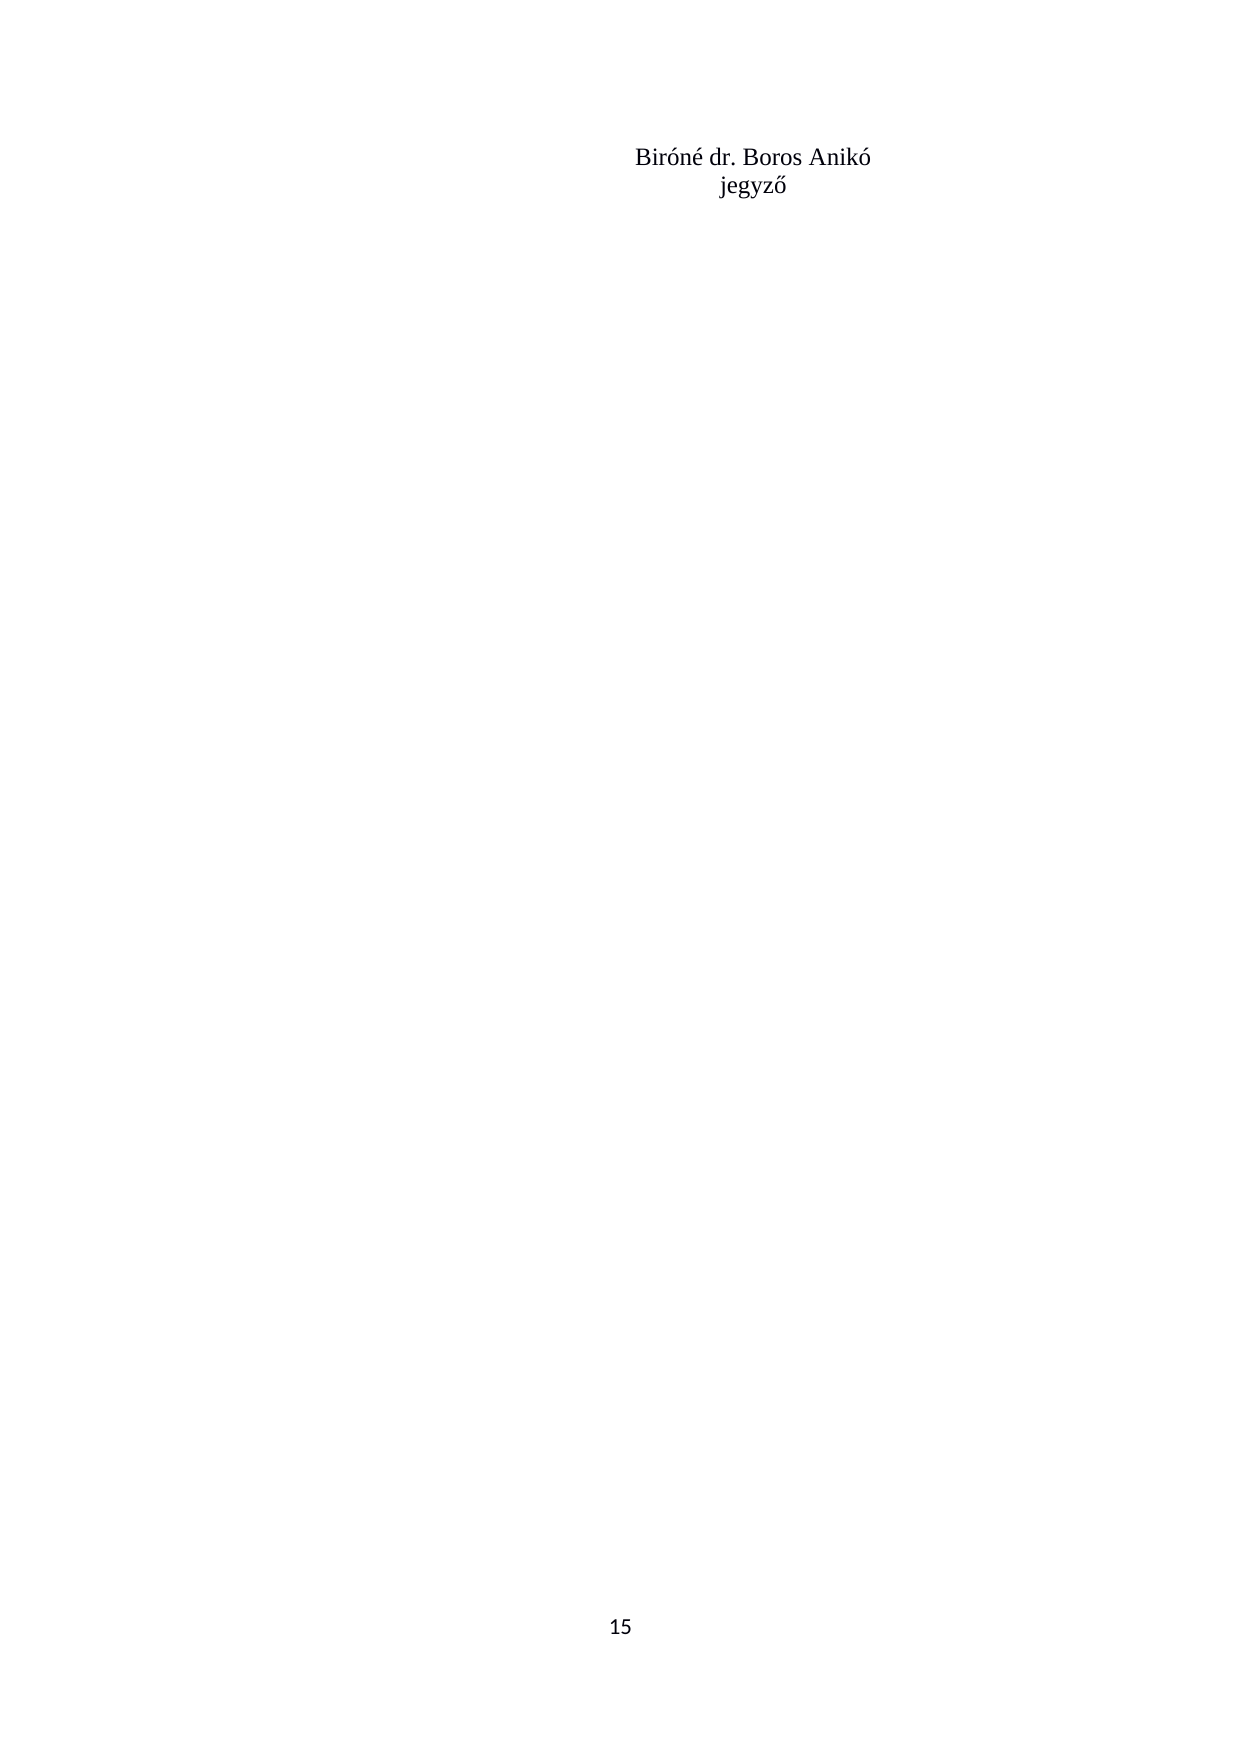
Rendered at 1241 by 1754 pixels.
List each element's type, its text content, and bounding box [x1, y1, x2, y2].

text Biróné dr. Boros Anikó [408, 142, 1098, 171]
text jegyző [408, 171, 1098, 199]
